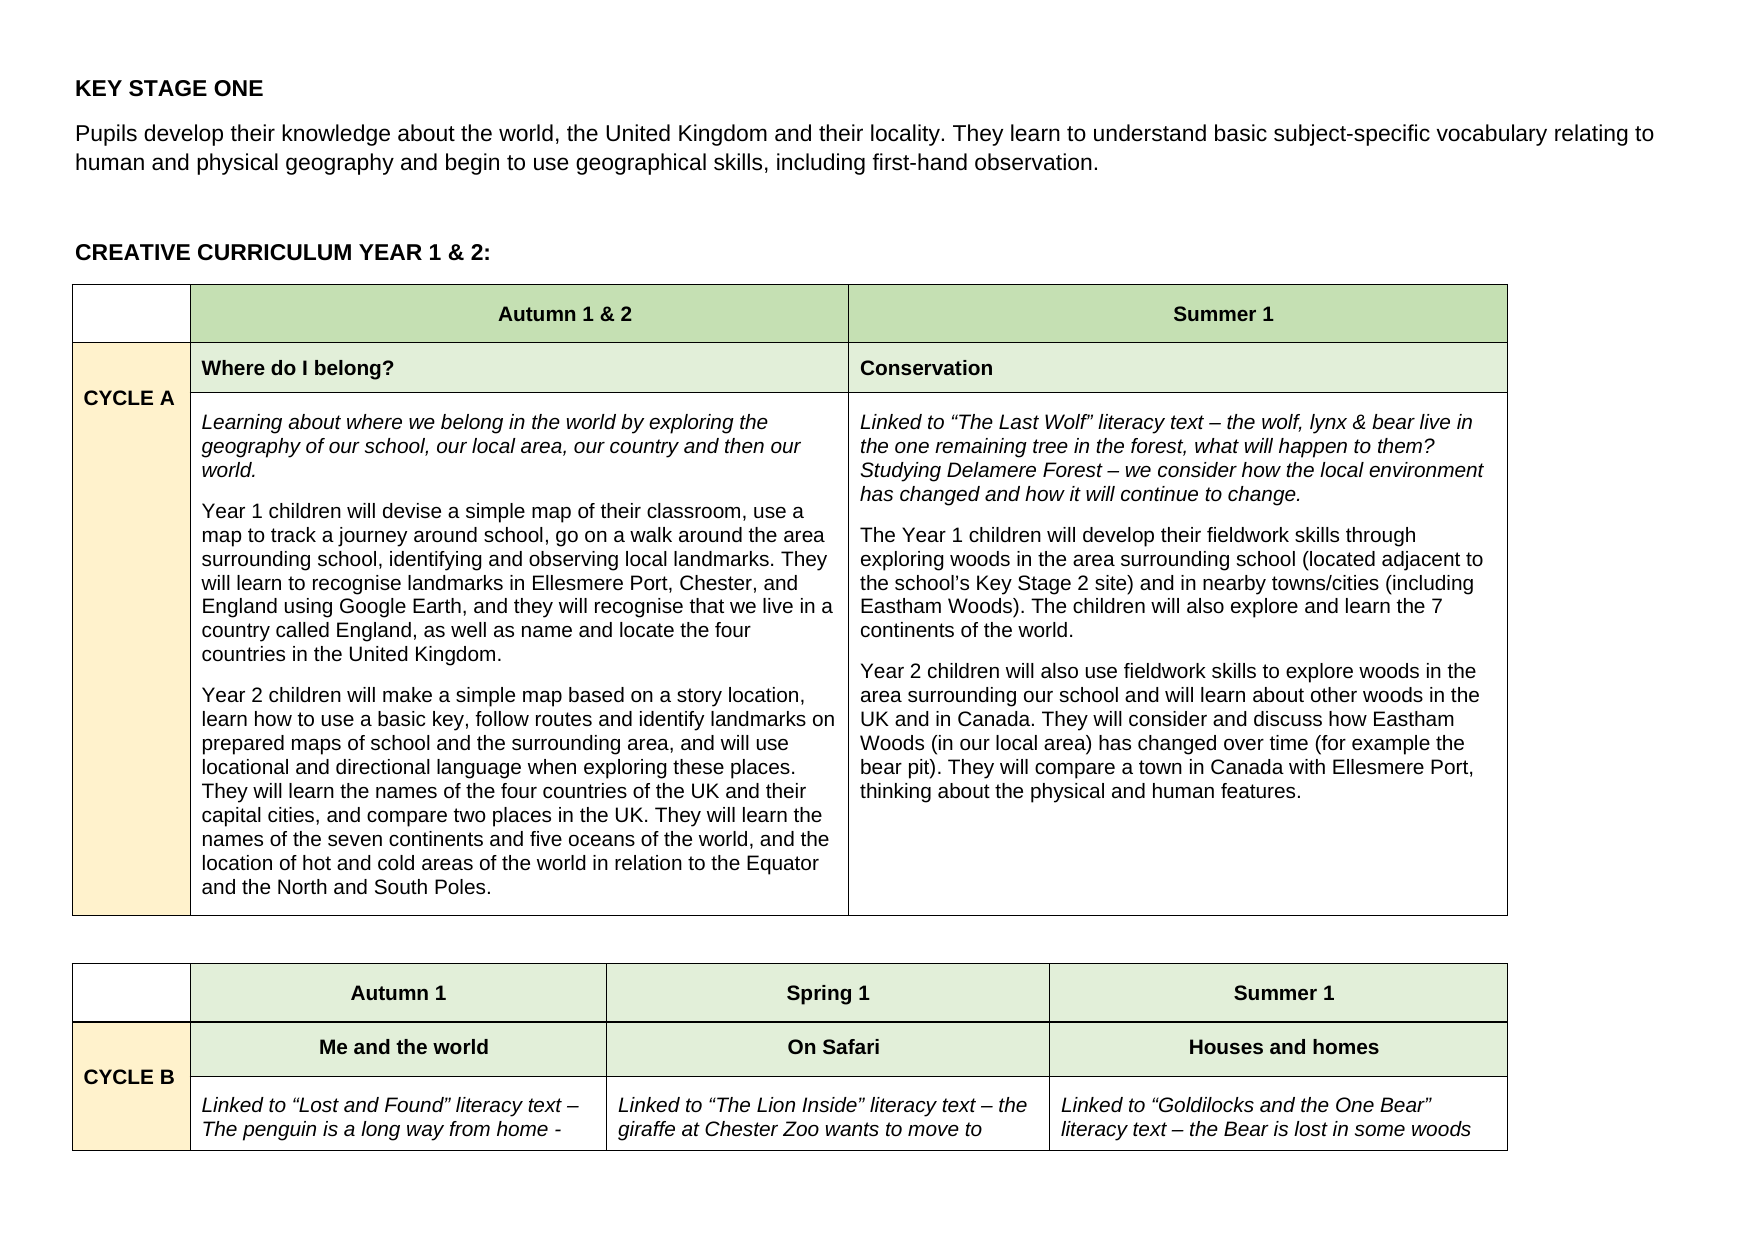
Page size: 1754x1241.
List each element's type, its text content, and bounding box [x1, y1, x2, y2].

table_header [73, 285, 190, 342]
table_cell Conservation [849, 343, 1507, 392]
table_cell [1050, 1077, 1507, 1150]
text CREATIVE CURRICULUM YEAR 1 & 2: [75, 239, 1754, 265]
table_header [73, 964, 190, 1021]
table_cell CYCLE B [73, 1023, 190, 1150]
table_cell CYCLE A [73, 343, 190, 915]
table_header Autumn 1 [191, 964, 606, 1021]
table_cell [191, 1077, 606, 1150]
table_cell Houses and homes [1050, 1023, 1507, 1076]
text Pupils develop their knowledge about the world, the United Kingdom and their locality. They learn to understand basic subject-specific vocabulary relating to human and physical geography and begin to use geographical skills, including first-hand observation. [75, 120, 1679, 175]
table_header Summer 1 [849, 285, 1507, 342]
table_cell On Safari [607, 1023, 1049, 1076]
table_header Summer 1 [1050, 964, 1507, 1021]
table_cell Where do I belong? [191, 343, 848, 392]
table_header Autumn 1 & 2 [191, 285, 848, 342]
table_cell Me and the world [191, 1023, 606, 1076]
text KEY STAGE ONE [75, 75, 1679, 101]
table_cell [607, 1077, 1049, 1150]
table_cell Learning about where we belong in the world by exploring the geography of our school, our local area, our country and then our world. Year 1 children will devise a simple map of their classroom, use a map to track a journey around school, go on a walk around the area surrounding school, identifying and observing local landmarks. They will learn to recognise landmarks in Ellesmere Port, Chester, and England using Google Earth, and they will recognise that we live in a country called England, as well as name and locate the four countries in the United Kingdom. Year 2 children will make a simple map based on a story location, learn how to use a basic key, follow routes and identify landmarks on prepared maps of school and the surrounding area, and will use locational and directional language when exploring these places. They will learn the names of the four countries of the UK and their capital cities, and compare two places in the UK. They will learn the names of the seven continents and five oceans of the world, and the location of hot and cold areas of the world in relation to the Equator and the North and South Poles. [191, 393, 848, 915]
table_header Spring 1 [607, 964, 1049, 1021]
table_cell Linked to “The Last Wolf” literacy text – the wolf, lynx & bear live in the one remaining tree in the forest, what will happen to them? Studying Delamere Forest – we consider how the local environment has changed and how it will continue to change. The Year 1 children will develop their fieldwork skills through exploring woods in the area surrounding school (located adjacent to the school’s Key Stage 2 site) and in nearby towns/cities (including Eastham Woods). The children will also explore and learn the 7 continents of the world. Year 2 children will also use fieldwork skills to explore woods in the area surrounding our school and will learn about other woods in the UK and in Canada. They will consider and discuss how Eastham Woods (in our local area) has changed over time (for example the bear pit). They will compare a town in Canada with Ellesmere Port, thinking about the physical and human features. [849, 393, 1507, 915]
